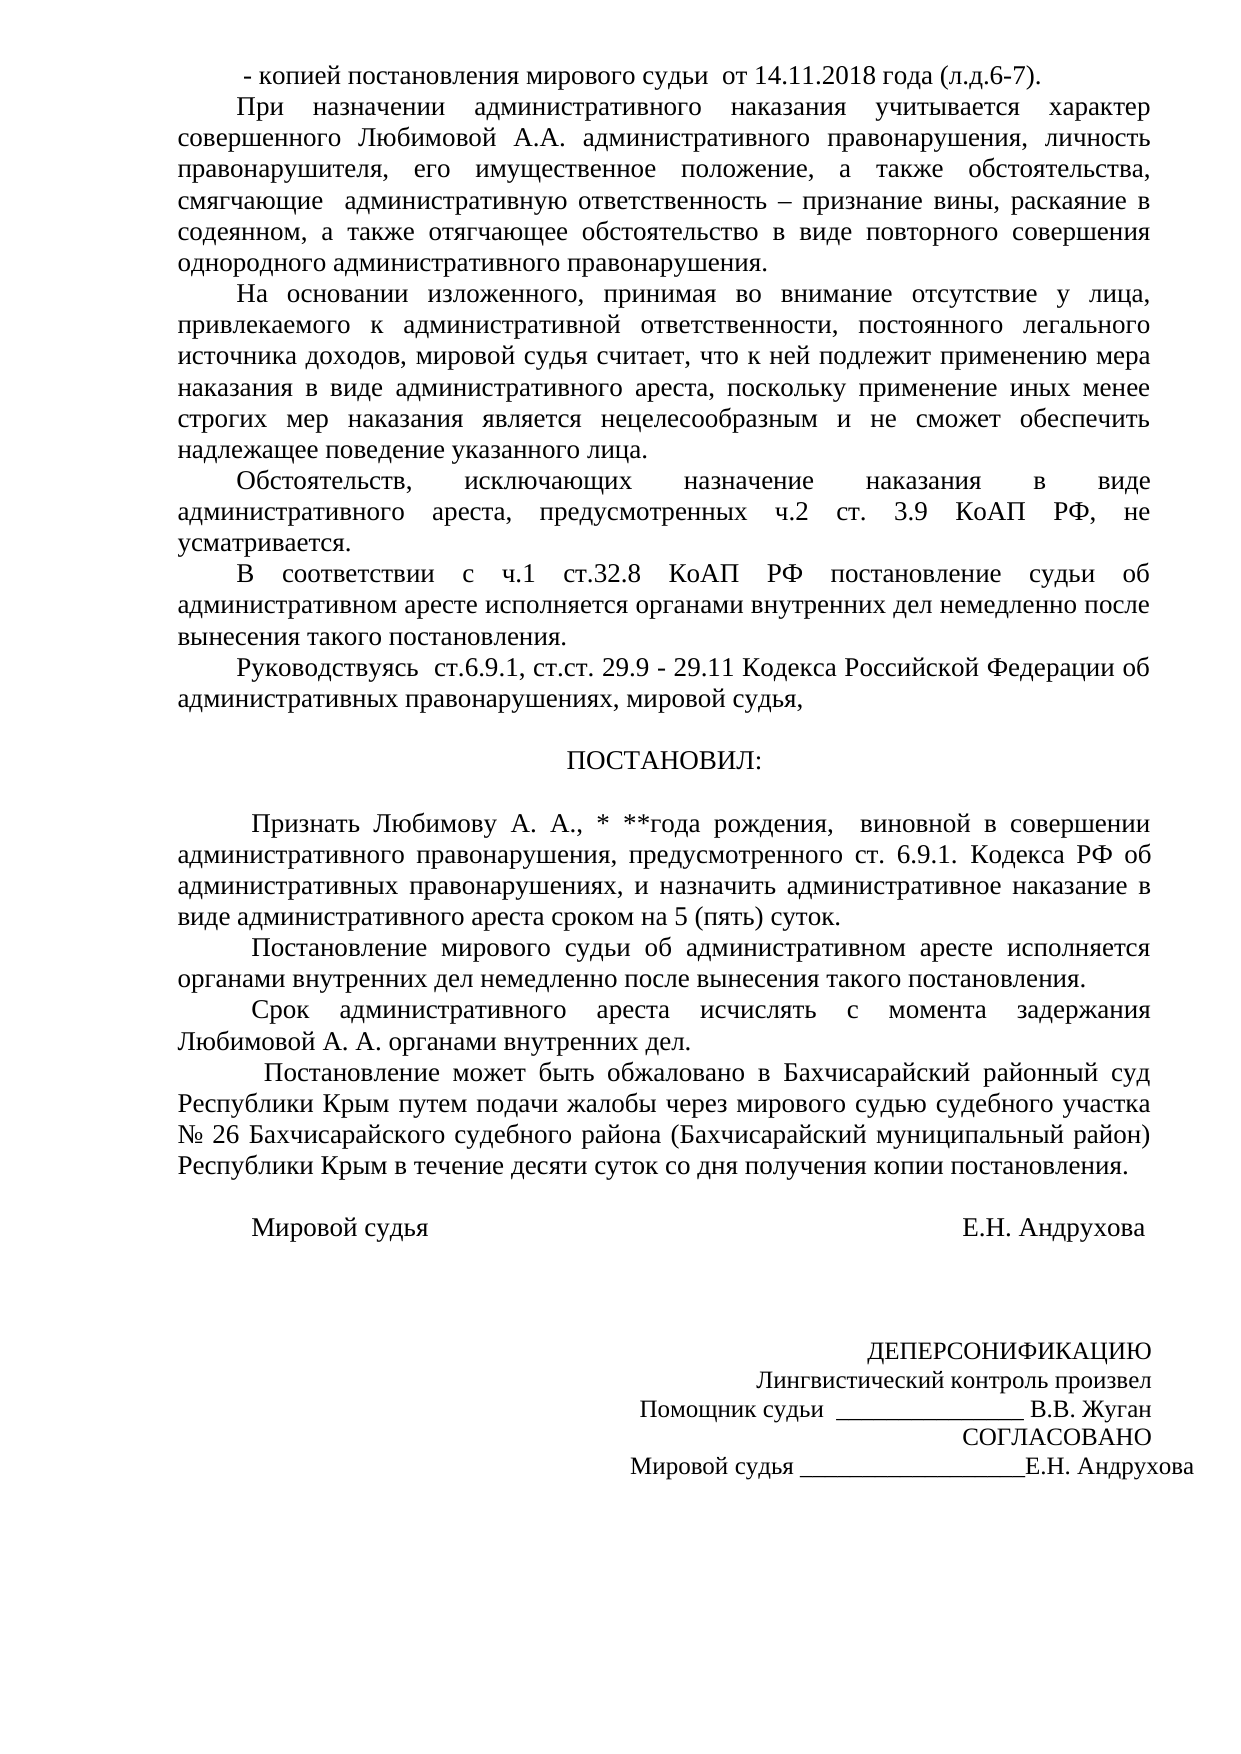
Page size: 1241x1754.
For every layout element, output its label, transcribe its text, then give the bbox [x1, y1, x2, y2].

text ДЕПЕРСОНИФИКАЦИЮ [177, 1336, 1152, 1365]
text Постановление мирового судьи об административном аресте исполняется органами внутренних дел немедленно после вынесения такого постановления. [177, 931, 1152, 993]
text Обстоятельств, исключающих назначение наказания в виде административного ареста, предусмотренных ч.2 ст. 3.9 КоАП РФ, не усматривается. [177, 464, 1152, 557]
text Руководствуясь ст.6.9.1, ст.ст. 29.9 - 29.11 Кодекса Российской Федерации об административных правонарушениях, мировой судья, [177, 651, 1152, 713]
text Мировой судья __________________Е.Н. Андрухова [177, 1451, 1194, 1480]
text Помощник судьи _______________ В.В. Жуган [177, 1394, 1152, 1422]
text Мировой судья Е.Н. Андрухова [177, 1212, 1152, 1274]
text СОГЛАСОВАНО [177, 1422, 1152, 1451]
text - копией постановления мирового судьи от 14.11.2018 года (л.д.6-7). [177, 59, 1152, 90]
text В соответствии с ч.1 ст.32.8 КоАП РФ постановление судьи об административном аресте исполняется органами внутренних дел немедленно после вынесения такого постановления. [177, 557, 1152, 651]
text При назначении административного наказания учитывается характер совершенного Любимовой А.А. административного правонарушения, личность правонарушителя, его имущественное положение, а также обстоятельства, смягчающие административную ответственность – признание вины, раскаяние в содеянном, а также отягчающее обстоятельство в виде повторного совершения однородного административного правонарушения. [177, 90, 1152, 277]
text На основании изложенного, принимая во внимание отсутствие у лица, привлекаемого к административной ответственности, постоянного легального источника доходов, мировой судья считает, что к ней подлежит применению мера наказания в виде административного ареста, поскольку применение иных менее строгих мер наказания является нецелесообразным и не сможет обеспечить надлежащее поведение указанного лица. [177, 277, 1152, 464]
text ПОСТАНОВИЛ: [177, 744, 1152, 776]
text Лингвистический контроль произвел [177, 1365, 1152, 1394]
text Признать Любимову А. А., * **года рождения, виновной в совершении административного правонарушения, предусмотренного ст. 6.9.1. Кодекса РФ об административных правонарушениях, и назначить административное наказание в виде административного ареста сроком на 5 (пять) суток. [177, 807, 1152, 931]
text Постановление может быть обжаловано в Бахчисарайский районный суд Республики Крым путем подачи жалобы через мирового судью судебного участка № 26 Бахчисарайского судебного района (Бахчисарайский муниципальный район) Республики Крым в течение десяти суток со дня получения копии постановления. [177, 1056, 1152, 1180]
text Срок административного ареста исчислять с момента задержания Любимовой А. А. органами внутренних дел. [177, 993, 1152, 1056]
